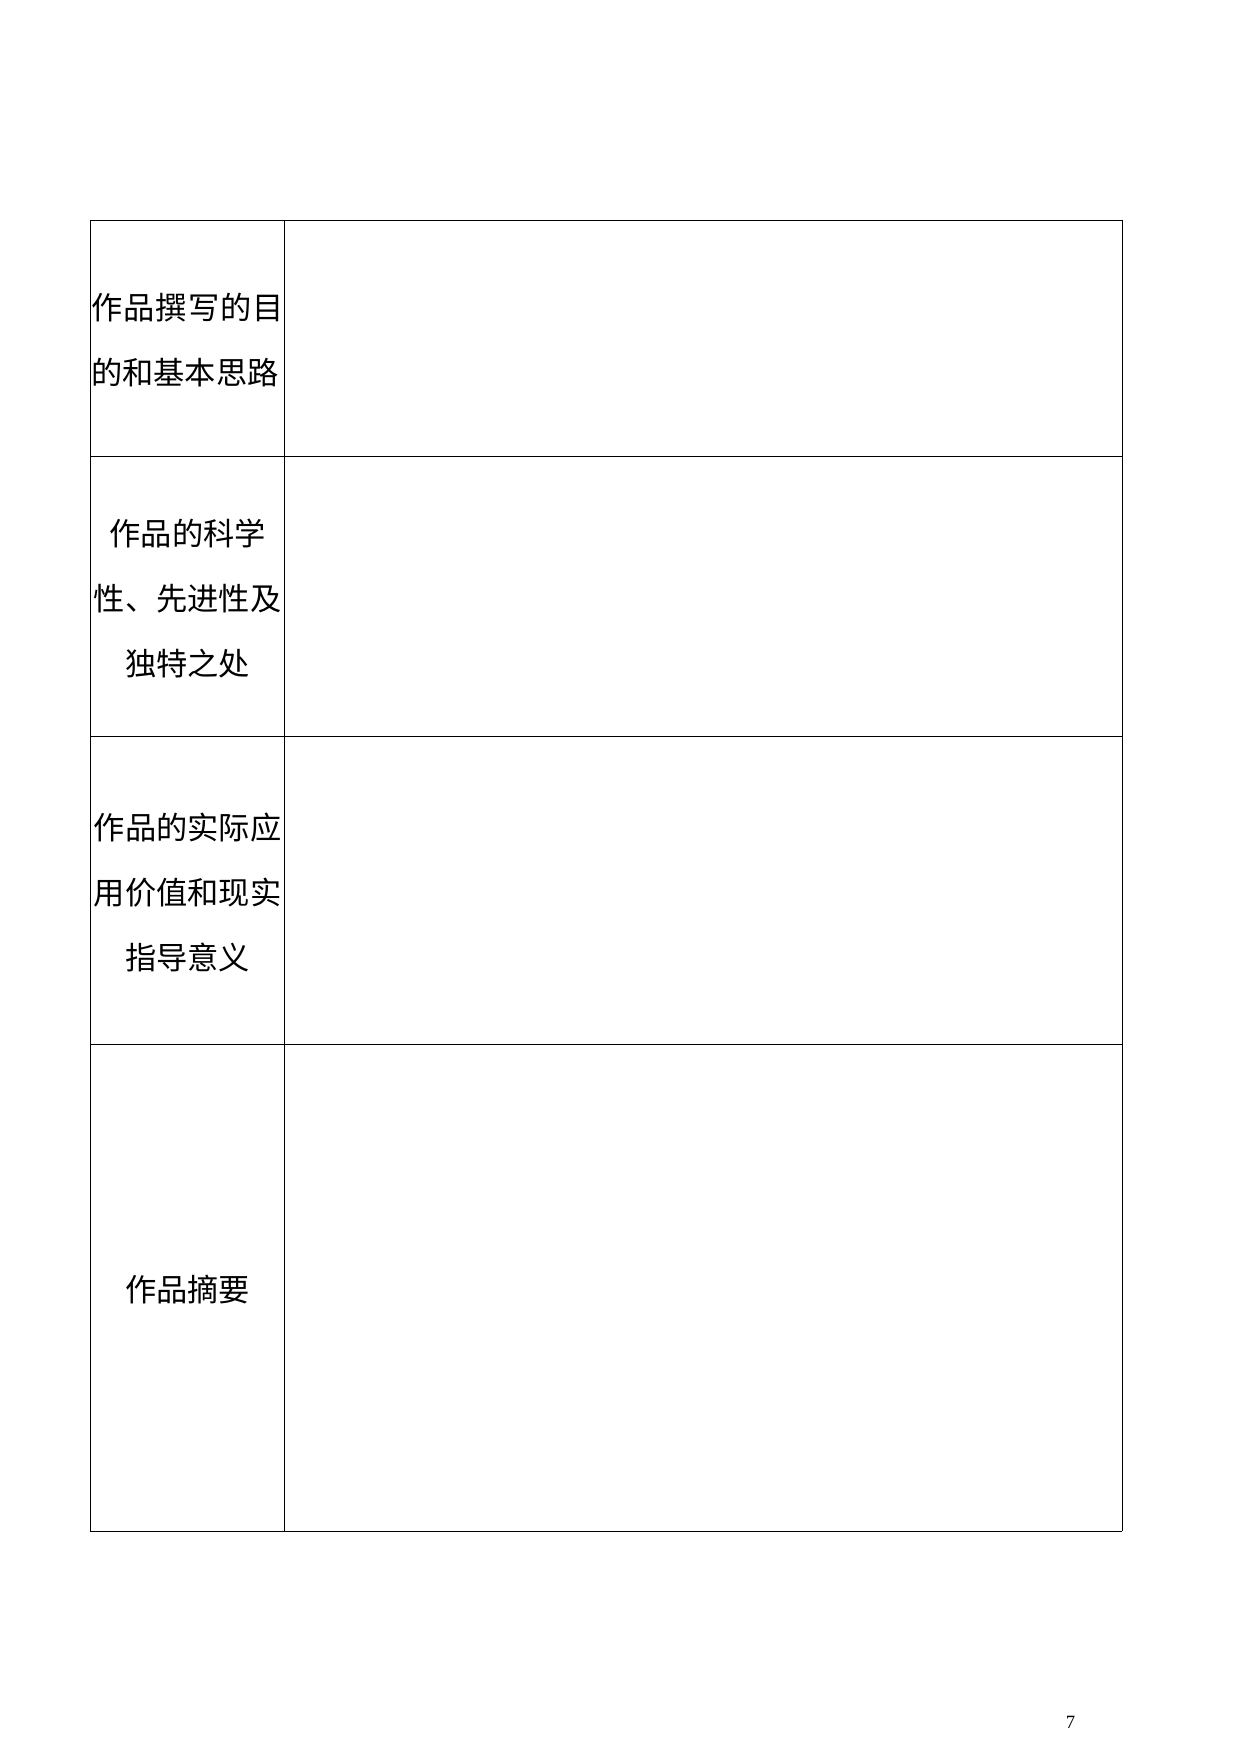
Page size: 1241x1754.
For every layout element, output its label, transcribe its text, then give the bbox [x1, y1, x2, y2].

table_cell [285, 221, 1122, 456]
table_cell 作品撰写的目的和基本思路 [91, 221, 284, 456]
table_cell 作品的实际应用价值和现实指导意义 [91, 737, 284, 1044]
table_cell 作品的科学性、先进性及独特之处 [91, 457, 284, 736]
table_cell [285, 1045, 1122, 1531]
table_cell [285, 737, 1122, 1044]
table_cell [285, 457, 1122, 736]
table_cell 作品摘要 [91, 1045, 284, 1531]
